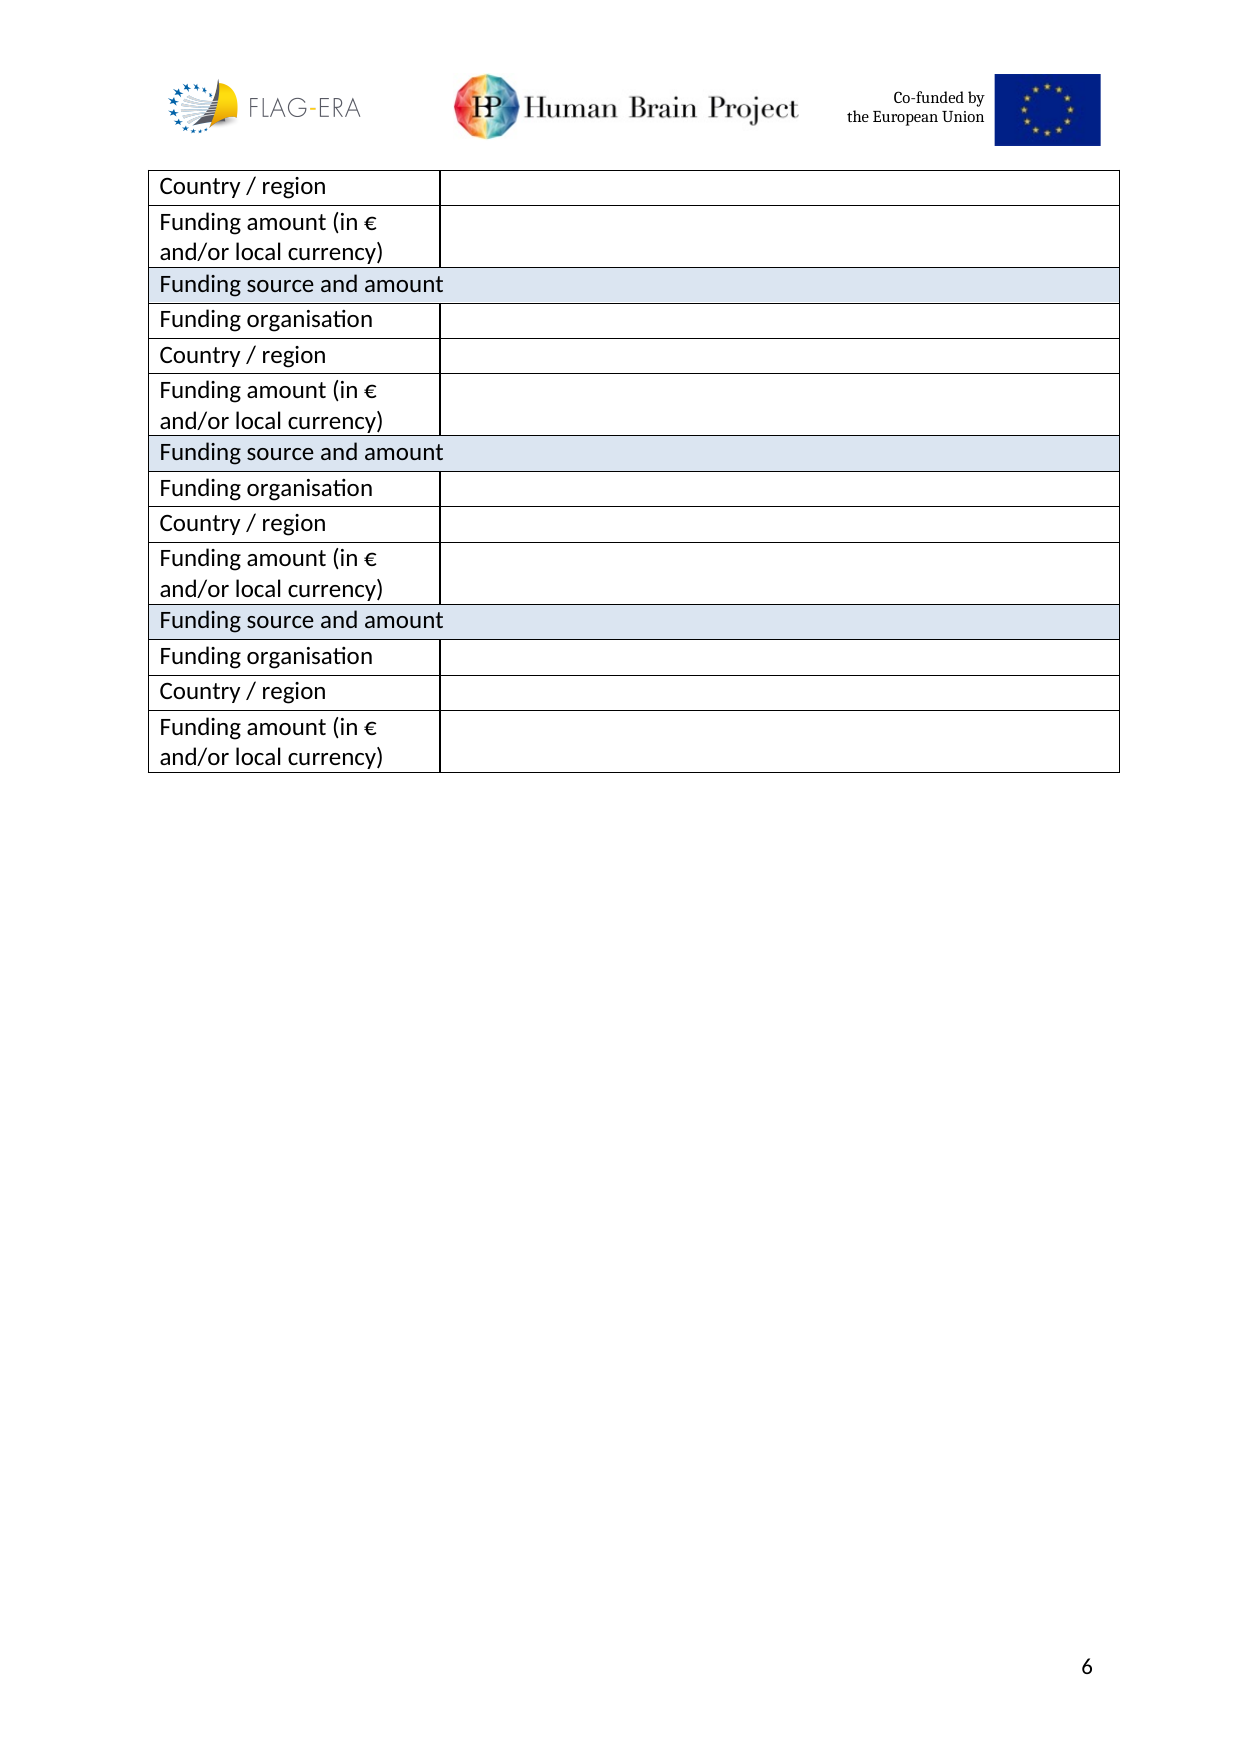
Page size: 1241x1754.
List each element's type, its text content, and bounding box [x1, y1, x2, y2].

table_cell Funding amount (in € and/or local currency) [149, 711, 439, 772]
table_cell [441, 640, 1119, 674]
picture [158, 73, 370, 142]
table_cell Country / region [149, 507, 439, 542]
table_cell Funding source and amount [149, 605, 1119, 639]
table_cell [441, 374, 1119, 435]
table_cell Funding amount (in € and/or local currency) [149, 543, 439, 604]
table_cell Funding source and amount [149, 436, 1119, 471]
table_cell Funding organisation [149, 640, 439, 674]
table_cell [441, 304, 1119, 338]
table_cell Country / region [149, 676, 439, 710]
table_cell [441, 711, 1119, 772]
table_cell Funding organisation [149, 472, 439, 506]
table_cell [441, 472, 1119, 506]
table_cell [441, 206, 1119, 267]
table_cell [441, 676, 1119, 710]
picture [452, 73, 802, 141]
table_cell Country / region [149, 339, 439, 373]
picture [994, 74, 1101, 146]
table_cell [441, 171, 1119, 205]
table_cell Country / region [149, 171, 439, 205]
table_cell Funding organisation [149, 304, 439, 338]
table_cell Funding source and amount [149, 268, 1119, 302]
table_cell Funding amount (in € and/or local currency) [149, 374, 439, 435]
table_cell [441, 339, 1119, 373]
table_cell [441, 543, 1119, 604]
table_cell Funding amount (in € and/or local currency) [149, 206, 439, 267]
table_cell [441, 507, 1119, 542]
